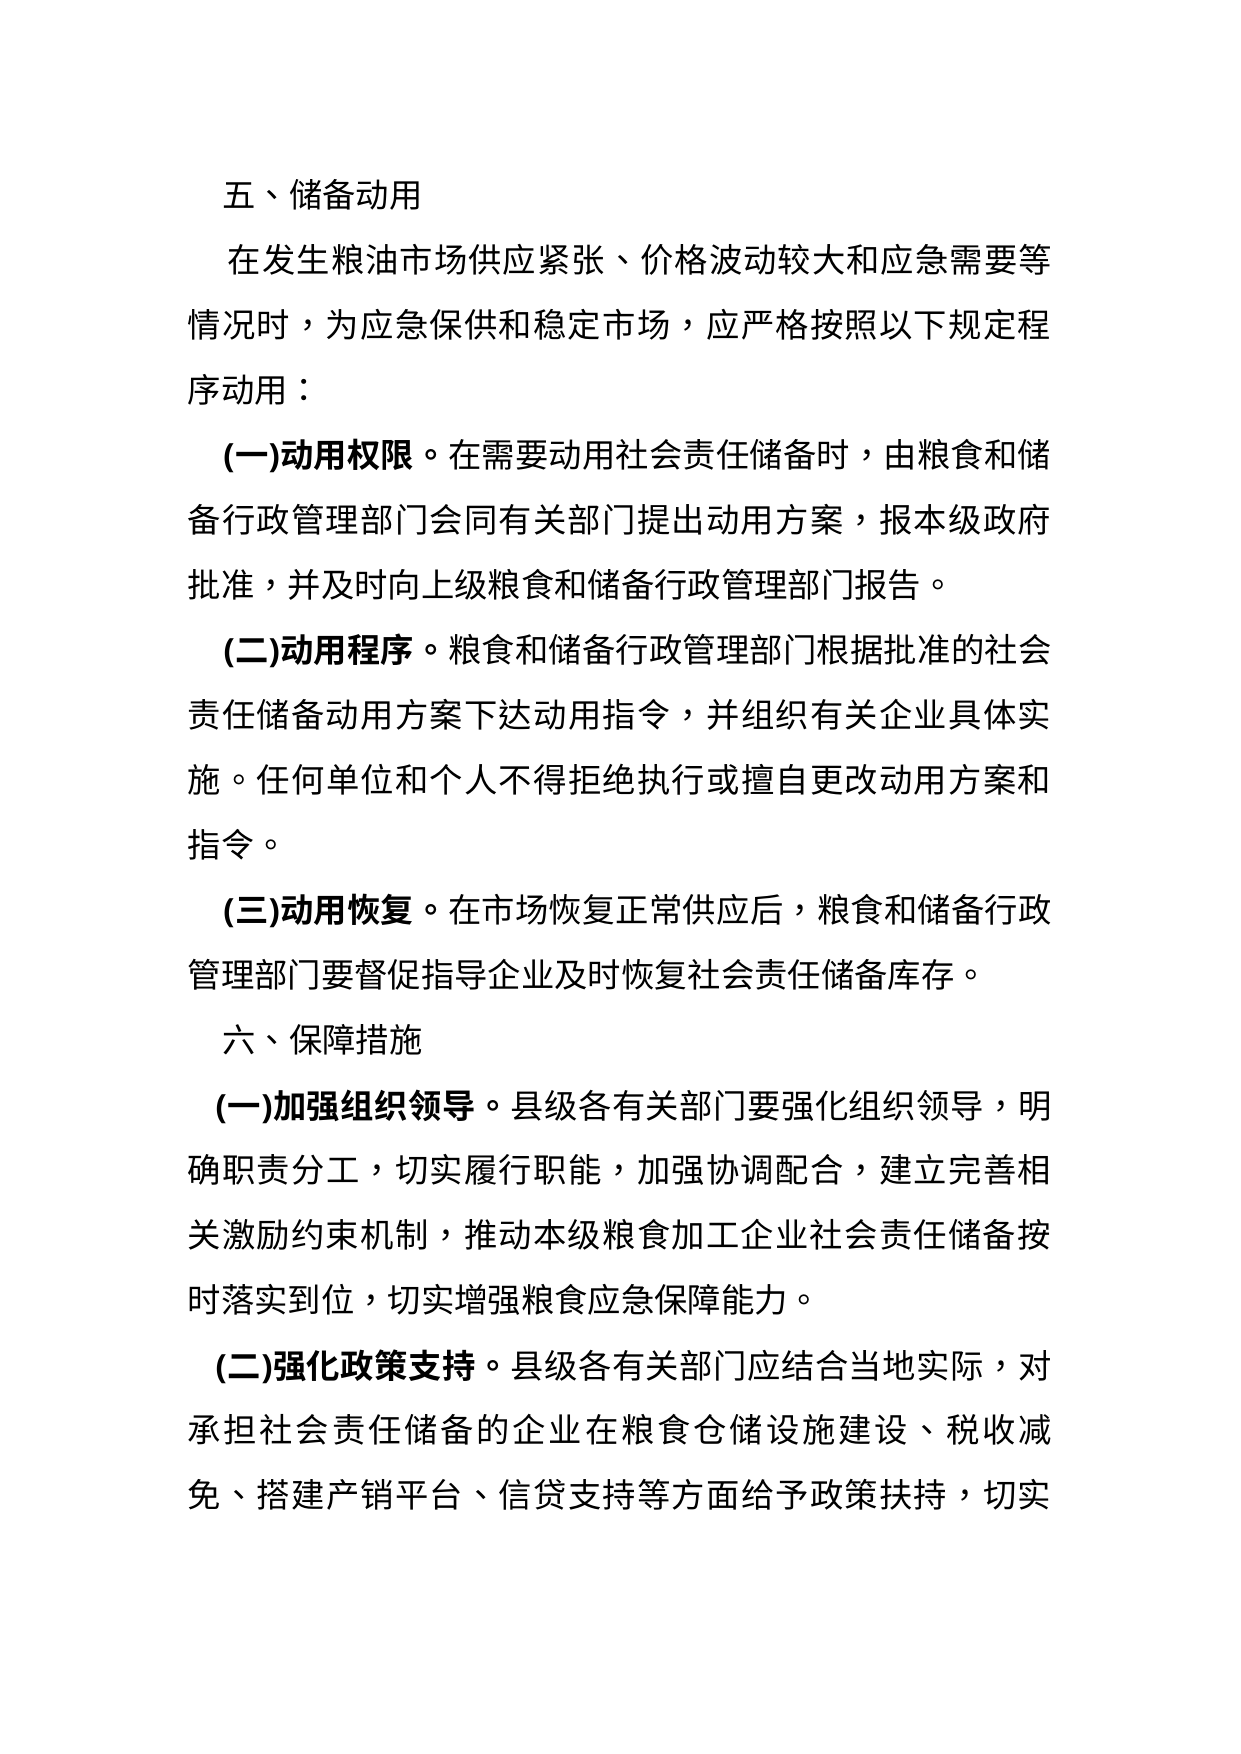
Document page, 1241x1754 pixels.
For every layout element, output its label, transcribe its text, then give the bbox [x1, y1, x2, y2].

text (一)动用权限。在需要动用社会责任储备时，由粮食和储备行政管理部门会同有关部门提出动用方案，报本级政府批准，并及时向上级粮食和储备行政管理部门报告。 [187, 422, 1053, 617]
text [187, 1332, 1053, 1527]
text 在发生粮油市场供应紧张、价格波动较大和应急需要等情况时，为应急保供和稳定市场，应严格按照以下规定程序动用： [187, 227, 1053, 422]
text 六、保障措施 [187, 1007, 1053, 1072]
text (二)动用程序。粮食和储备行政管理部门根据批准的社会责任储备动用方案下达动用指令，并组织有关企业具体实施。任何单位和个人不得拒绝执行或擅自更改动用方案和指令。 [187, 617, 1053, 877]
text (一)加强组织领导。县级各有关部门要强化组织领导，明确职责分工，切实履行职能，加强协调配合，建立完善相关激励约束机制，推动本级粮食加工企业社会责任储备按时落实到位，切实增强粮食应急保障能力。 [187, 1072, 1053, 1332]
text 五、储备动用 [187, 162, 1053, 227]
text (三)动用恢复。在市场恢复正常供应后，粮食和储备行政管理部门要督促指导企业及时恢复社会责任储备库存。 [187, 877, 1053, 1007]
